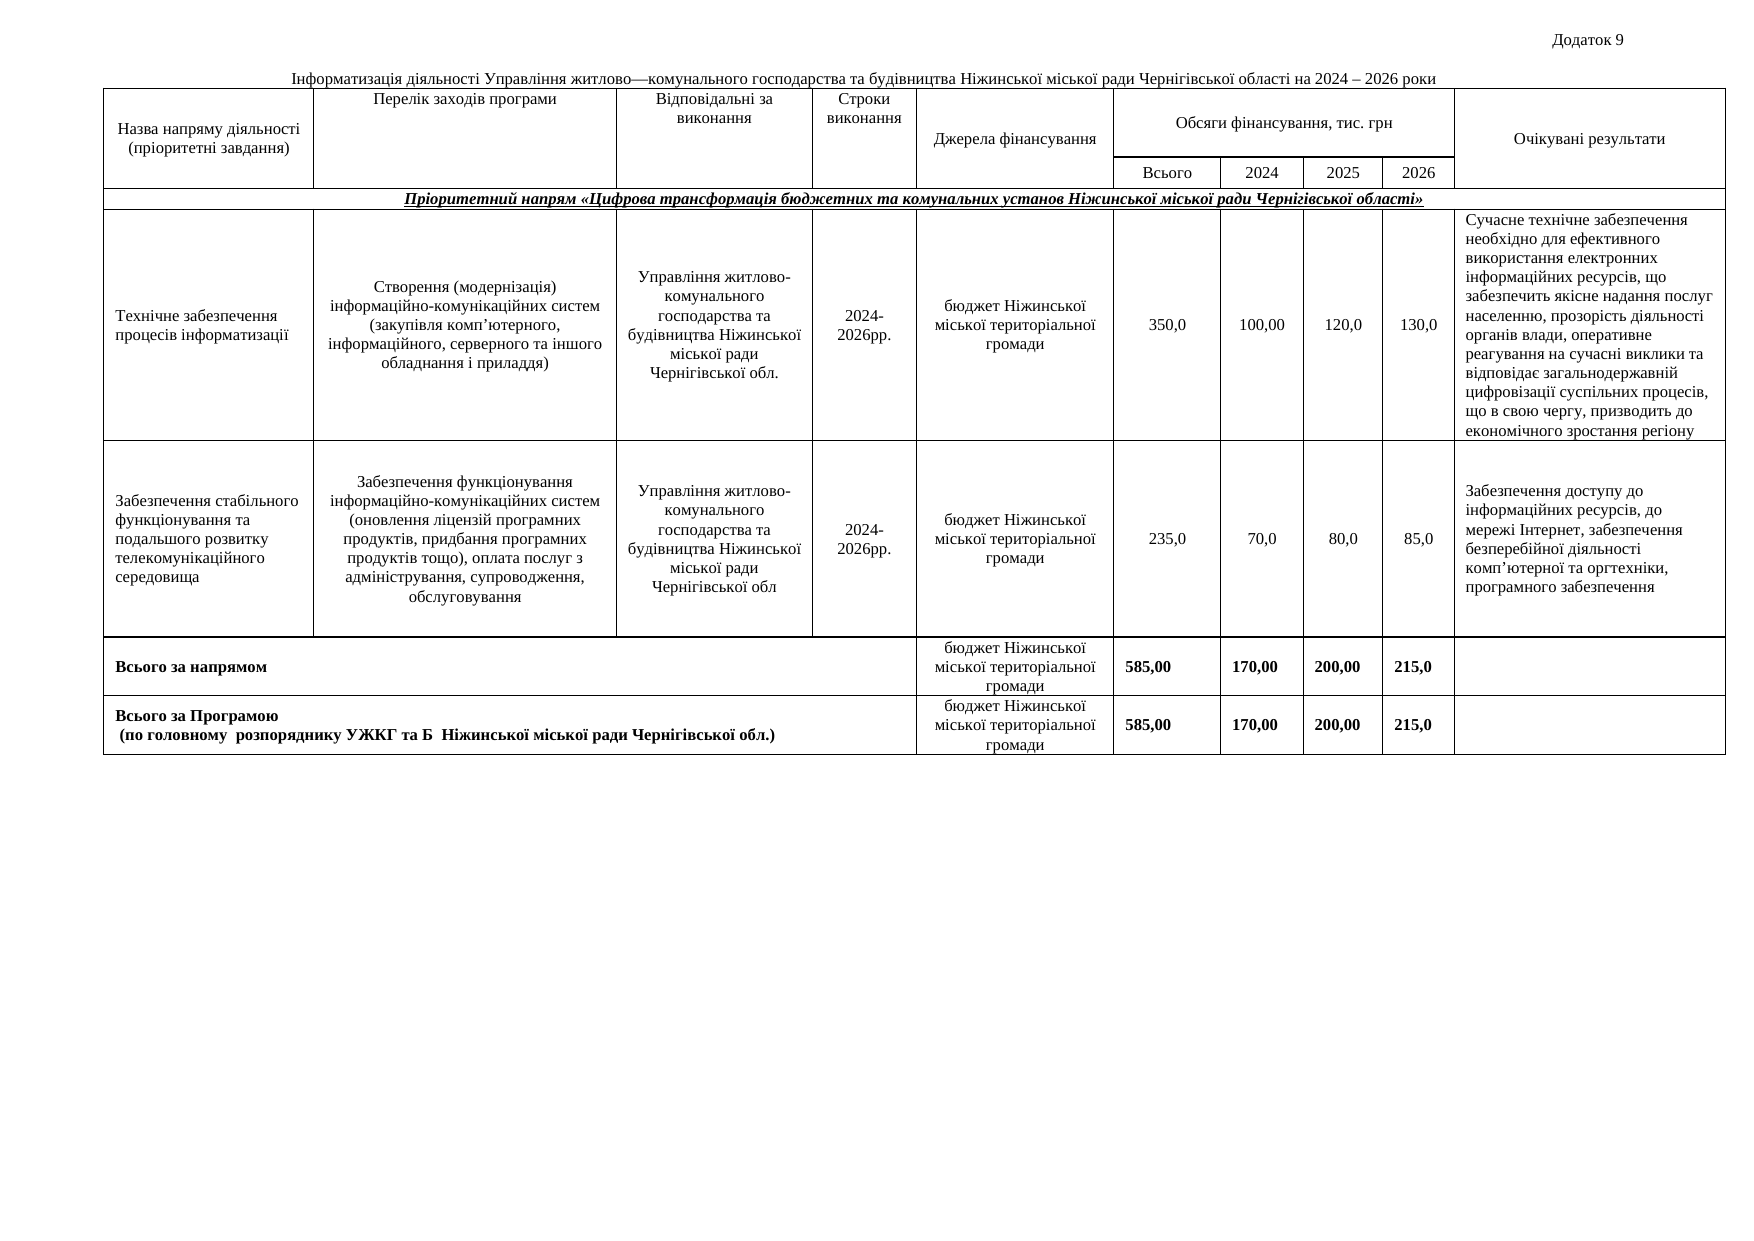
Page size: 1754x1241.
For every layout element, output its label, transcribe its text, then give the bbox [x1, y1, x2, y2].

table_cell Забезпечення доступу до інформаційних ресурсів, до мережі Інтернет, забезпечення безперебійної діяльності комп’ютерної та оргтехніки, програмного забезпечення [1455, 441, 1725, 636]
table_cell Всього [1114, 158, 1220, 188]
table_cell Створення (модернізація) інформаційно-комунікаційних систем (закупівля комп’ютерного, інформаційного, серверного та іншого обладнання і приладдя) [314, 210, 616, 439]
table_cell 585,00 [1114, 638, 1220, 695]
table_header Очікувані результати [1455, 89, 1725, 188]
table_header Відповідальні за виконання [617, 89, 812, 188]
table_cell Забезпечення стабільного функціонування та подальшого розвитку телекомунікаційного середовища [104, 441, 313, 636]
table_cell 350,0 [1114, 210, 1220, 439]
table_cell Сучасне технічне забезпечення необхідно для ефективного використання електронних інформаційних ресурсів, що забезпечить якісне надання послуг населенню, прозорість діяльності органів влади, оперативне реагування на сучасні виклики та відповідає загальнодержавній цифровізації суспільних процесів, що в свою чергу, призводить до економічного зростання регіону [1455, 210, 1725, 439]
table_cell Пріоритетний напрям «Цифрова трансформація бюджетних та комунальних установ Ніжинської міської ради Чернігівської області» [104, 189, 1725, 208]
table_cell 2026 [1383, 158, 1454, 188]
table_cell 200,00 [1304, 638, 1382, 695]
table_cell 2024-2026рр. [813, 441, 916, 636]
table_cell 2025 [1304, 158, 1382, 188]
table_cell 170,00 [1221, 696, 1303, 753]
table_cell 200,00 [1304, 696, 1382, 753]
table_cell [1455, 696, 1725, 753]
table_cell 235,0 [1114, 441, 1220, 636]
table_cell бюджет Ніжинської міської територіальної громади [917, 696, 1113, 753]
table_cell Управління житлово-комунального господарства та будівництва Ніжинської міської ради Чернігівської обл. [617, 210, 812, 439]
table_cell Забезпечення функціонування інформаційно-комунікаційних систем (оновлення ліцензій програмних продуктів, придбання програмних продуктів тощо), оплата послуг з адміністрування, супроводження, обслуговування [314, 441, 616, 636]
table_cell 120,0 [1304, 210, 1382, 439]
table_cell Всього за Програмою (по головному розпоряднику УЖКГ та Б Ніжинської міської ради Чернігівської обл.) [104, 696, 916, 753]
text Додаток 9 [30, 30, 1624, 49]
table_cell Всього за напрямом [104, 638, 916, 695]
table_cell 100,00 [1221, 210, 1303, 439]
table_cell 70,0 [1221, 441, 1303, 636]
table_cell 170,00 [1221, 638, 1303, 695]
table_cell 130,0 [1383, 210, 1454, 439]
table_header Джерела фінансування [917, 89, 1113, 188]
table_cell [1455, 638, 1725, 695]
table_cell 215,0 [1383, 638, 1454, 695]
table_cell Управління житлово-комунального господарства та будівництва Ніжинської міської ради Чернігівської обл [617, 441, 812, 636]
table_cell 80,0 [1304, 441, 1382, 636]
table_cell бюджет Ніжинської міської територіальної громади [917, 638, 1113, 695]
table_cell 585,00 [1114, 696, 1220, 753]
table_cell 215,0 [1383, 696, 1454, 753]
table_cell 2024-2026рр. [813, 210, 916, 439]
table_header Строки виконання [813, 89, 916, 188]
table_header Обсяги фінансування, тис. грн [1114, 89, 1454, 156]
table_cell бюджет Ніжинської міської територіальної громади [917, 441, 1113, 636]
table_header Назва напряму діяльності (пріоритетні завдання) [104, 89, 313, 188]
table_cell Технічне забезпечення процесів інформатизації [104, 210, 313, 439]
text Інформатизація діяльності Управління житлово—комунального господарства та будівництва Ніжинської міської ради Чернігівської області на 2024 – 2026 роки [30, 68, 1624, 88]
table_cell бюджет Ніжинської міської територіальної громади [917, 210, 1113, 439]
table_header Перелік заходів програми [314, 89, 616, 188]
table_cell 85,0 [1383, 441, 1454, 636]
table_cell 2024 [1221, 158, 1303, 188]
